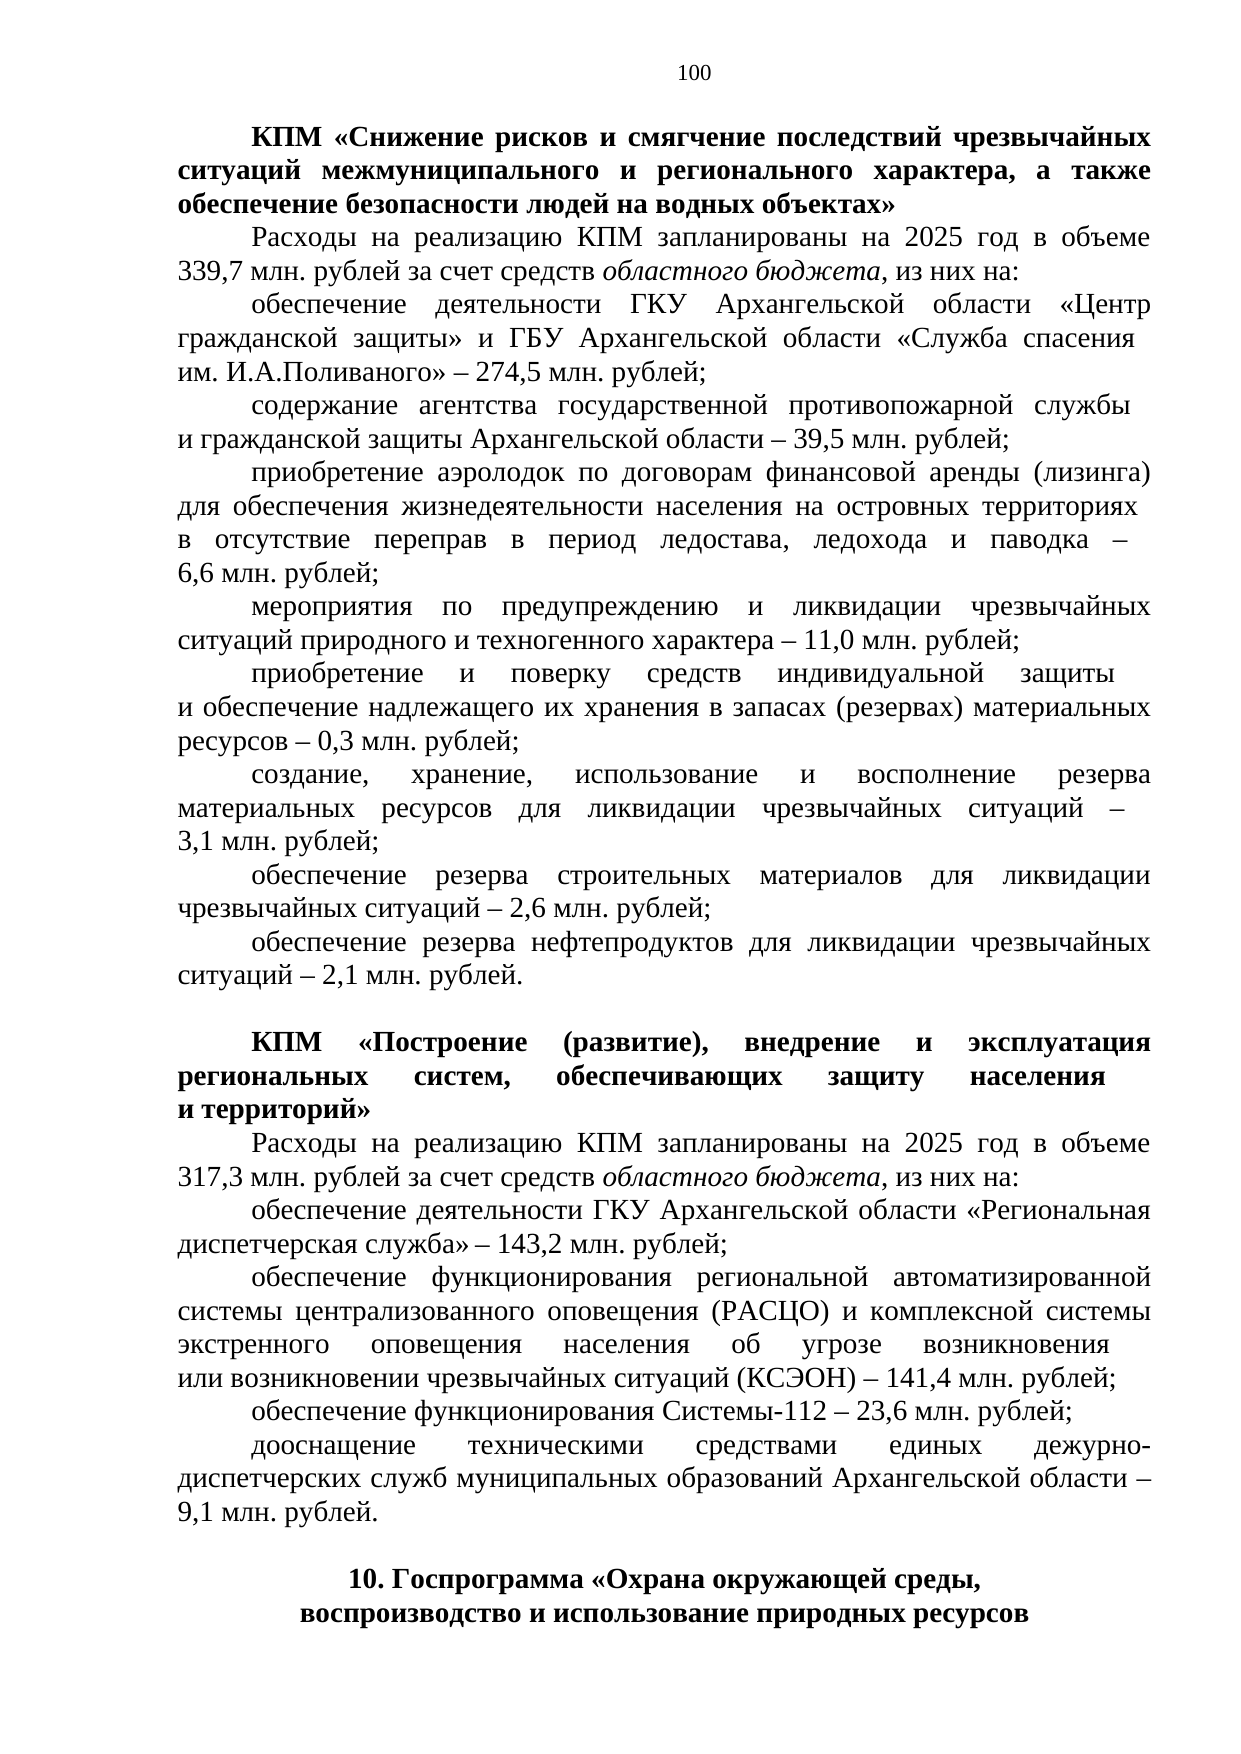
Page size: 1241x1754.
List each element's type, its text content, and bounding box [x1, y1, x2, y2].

text обеспечение деятельности ГКУ Архангельской области «Центр гражданской защиты» и ГБУ Архангельской области «Служба спасения им. И.А.Поливаного» – 274,5 млн. рублей; [177, 287, 1152, 387]
text КПМ «Снижение рисков и смягчение последствий чрезвычайных ситуаций межмуниципального и регионального характера, а также обеспечение безопасности людей на водных объектах» [177, 119, 1152, 219]
text приобретение и поверку средств индивидуальной защиты и обеспечение надлежащего их хранения в запасах (резервах) материальных ресурсов – 0,3 млн. рублей; [177, 656, 1152, 756]
text приобретение аэролодок по договорам финансовой аренды (лизинга) для обеспечения жизнедеятельности населения на островных территориях в отсутствие переправ в период ледостава, ледохода и паводка – 6,6 млн. рублей; [177, 454, 1152, 588]
text обеспечение резерва строительных материалов для ликвидации чрезвычайных ситуаций – 2,6 млн. рублей; [177, 857, 1152, 924]
text создание, хранение, использование и восполнение резерва материальных ресурсов для ликвидации чрезвычайных ситуаций – 3,1 млн. рублей; [177, 756, 1152, 857]
text Расходы на реализацию КПМ запланированы на 2025 год в объеме 339,7 млн. рублей за счет средств областного бюджета, из них на: [177, 219, 1152, 287]
text обеспечение функционирования региональной автоматизированной системы централизованного оповещения (РАСЦО) и комплексной системы экстренного оповещения населения об угрозе возникновения или возникновении чрезвычайных ситуаций (КСЭОН) – 141,4 млн. рублей; [177, 1259, 1152, 1393]
text мероприятия по предупреждению и ликвидации чрезвычайных ситуаций природного и техногенного характера – 11,0 млн. рублей; [177, 588, 1152, 656]
text обеспечение деятельности ГКУ Архангельской области «Региональная диспетчерская служба» – 143,2 млн. рублей; [177, 1192, 1152, 1259]
text КПМ «Построение (развитие), внедрение и эксплуатация региональных систем, обеспечивающих защиту населения и территорий» [177, 1024, 1152, 1125]
text дооснащение техническими средствами единых дежурно-диспетчерских служб муниципальных образований Архангельской области – 9,1 млн. рублей. [177, 1427, 1152, 1528]
text воспроизводство и использование природных ресурсов [177, 1595, 1152, 1628]
text содержание агентства государственной противопожарной службы и гражданской защиты Архангельской области – 39,5 млн. рублей; [177, 387, 1152, 454]
text 10. Госпрограмма «Охрана окружающей среды, [177, 1561, 1152, 1595]
text Расходы на реализацию КПМ запланированы на 2025 год в объеме 317,3 млн. рублей за счет средств областного бюджета, из них на: [177, 1125, 1152, 1192]
text обеспечение резерва нефтепродуктов для ликвидации чрезвычайных ситуаций – 2,1 млн. рублей. [177, 924, 1152, 991]
text обеспечение функционирования Системы-112 – 23,6 млн. рублей; [177, 1393, 1152, 1427]
